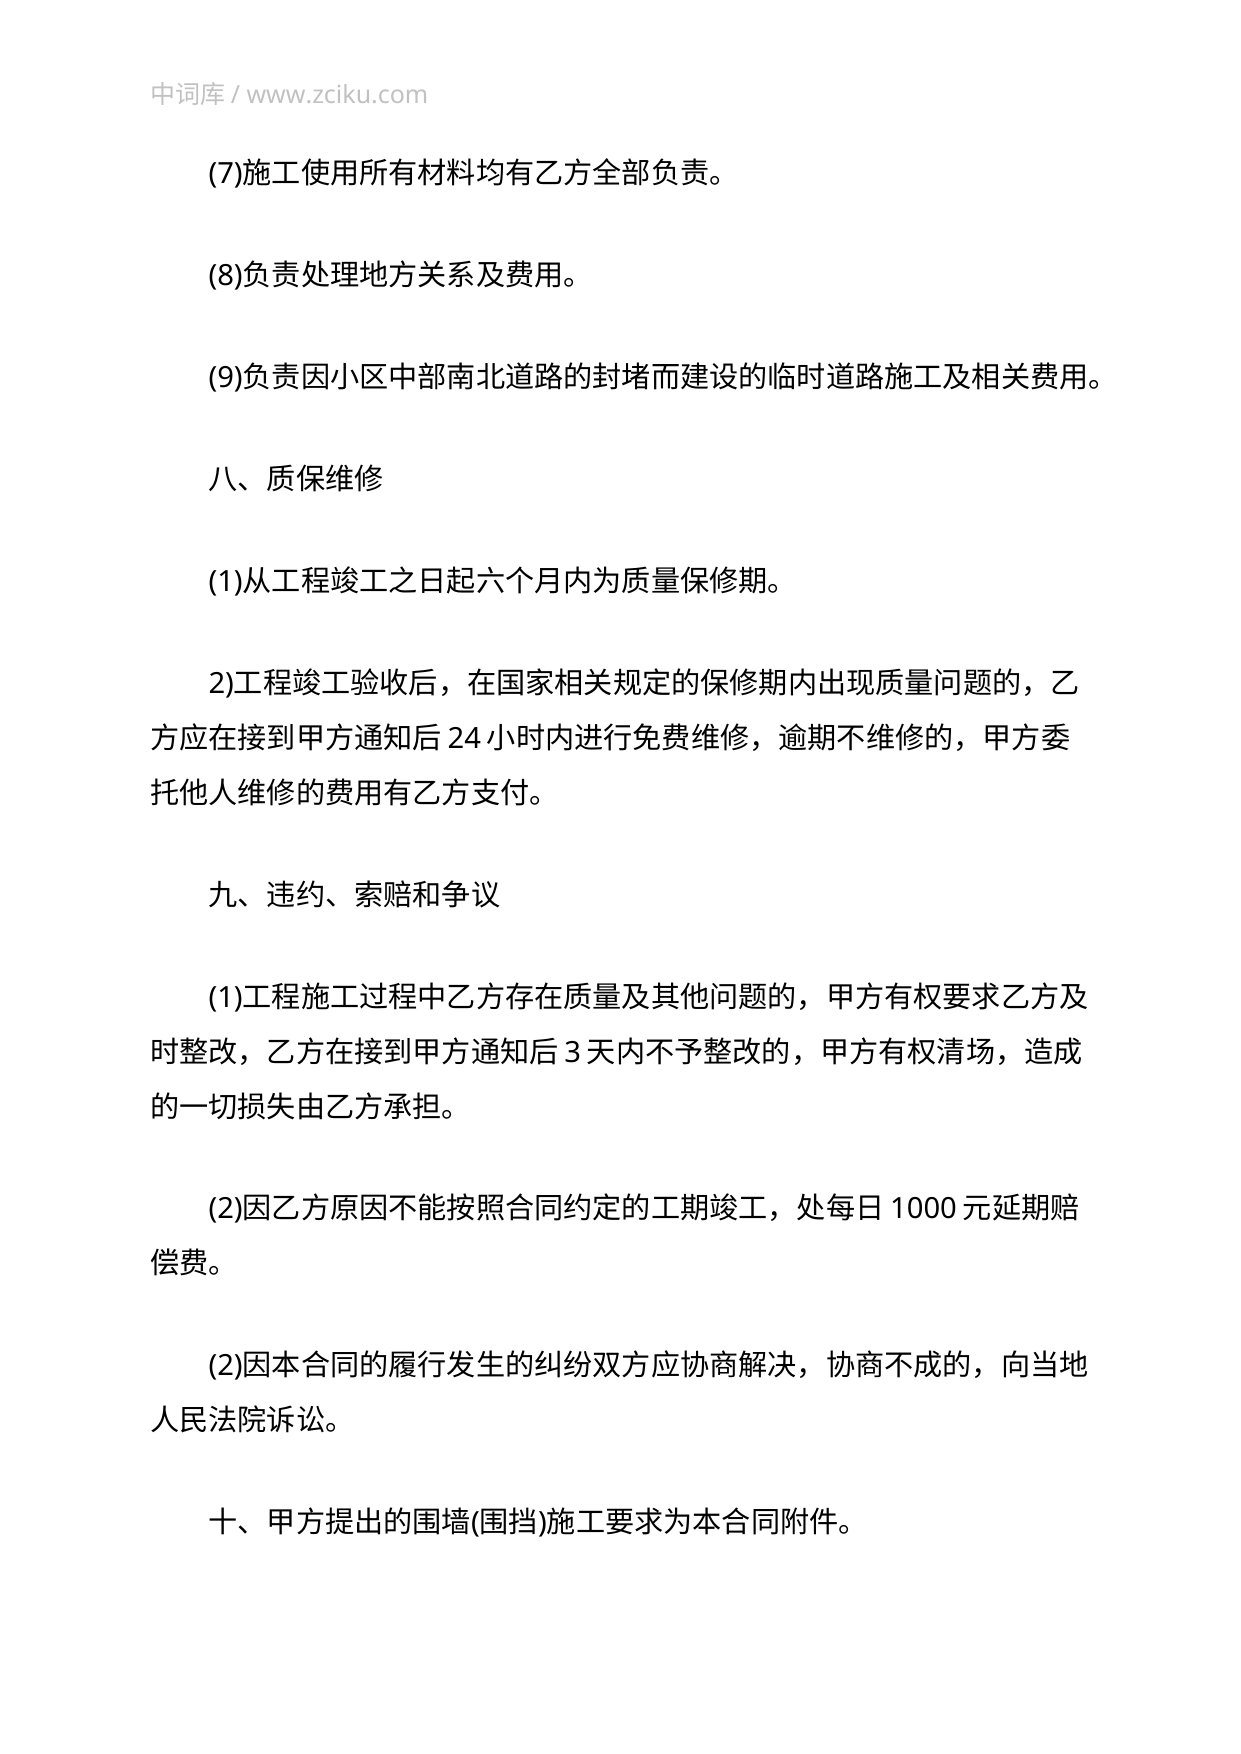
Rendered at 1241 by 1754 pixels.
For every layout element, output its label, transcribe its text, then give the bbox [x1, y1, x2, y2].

text 十、甲方提出的围墙(围挡)施工要求为本合同附件。 [150, 1498, 1090, 1541]
text 八、质保维修 [150, 456, 1090, 498]
text (9)负责因小区中部南北道路的封堵而建设的临时道路施工及相关费用。 [150, 354, 1090, 396]
text (2)因本合同的履行发生的纠纷双方应协商解决，协商不成的，向当地人民法院诉讼。 [150, 1342, 1090, 1439]
text (1)工程施工过程中乙方存在质量及其他问题的，甲方有权要求乙方及时整改，乙方在接到甲方通知后3天内不予整改的，甲方有权清场，造成的一切损失由乙方承担。 [150, 973, 1090, 1126]
text 九、违约、索赔和争议 [150, 871, 1090, 914]
text (2)因乙方原因不能按照合同约定的工期竣工，处每日1000元延期赔偿费。 [150, 1185, 1090, 1282]
text (8)负责处理地方关系及费用。 [150, 252, 1090, 294]
text (1)从工程竣工之日起六个月内为质量保修期。 [150, 558, 1090, 600]
text 2)工程竣工验收后，在国家相关规定的保修期内出现质量问题的，乙方应在接到甲方通知后24小时内进行免费维修，逾期不维修的，甲方委托他人维修的费用有乙方支付。 [150, 660, 1090, 812]
text (7)施工使用所有材料均有乙方全部负责。 [150, 150, 1090, 192]
